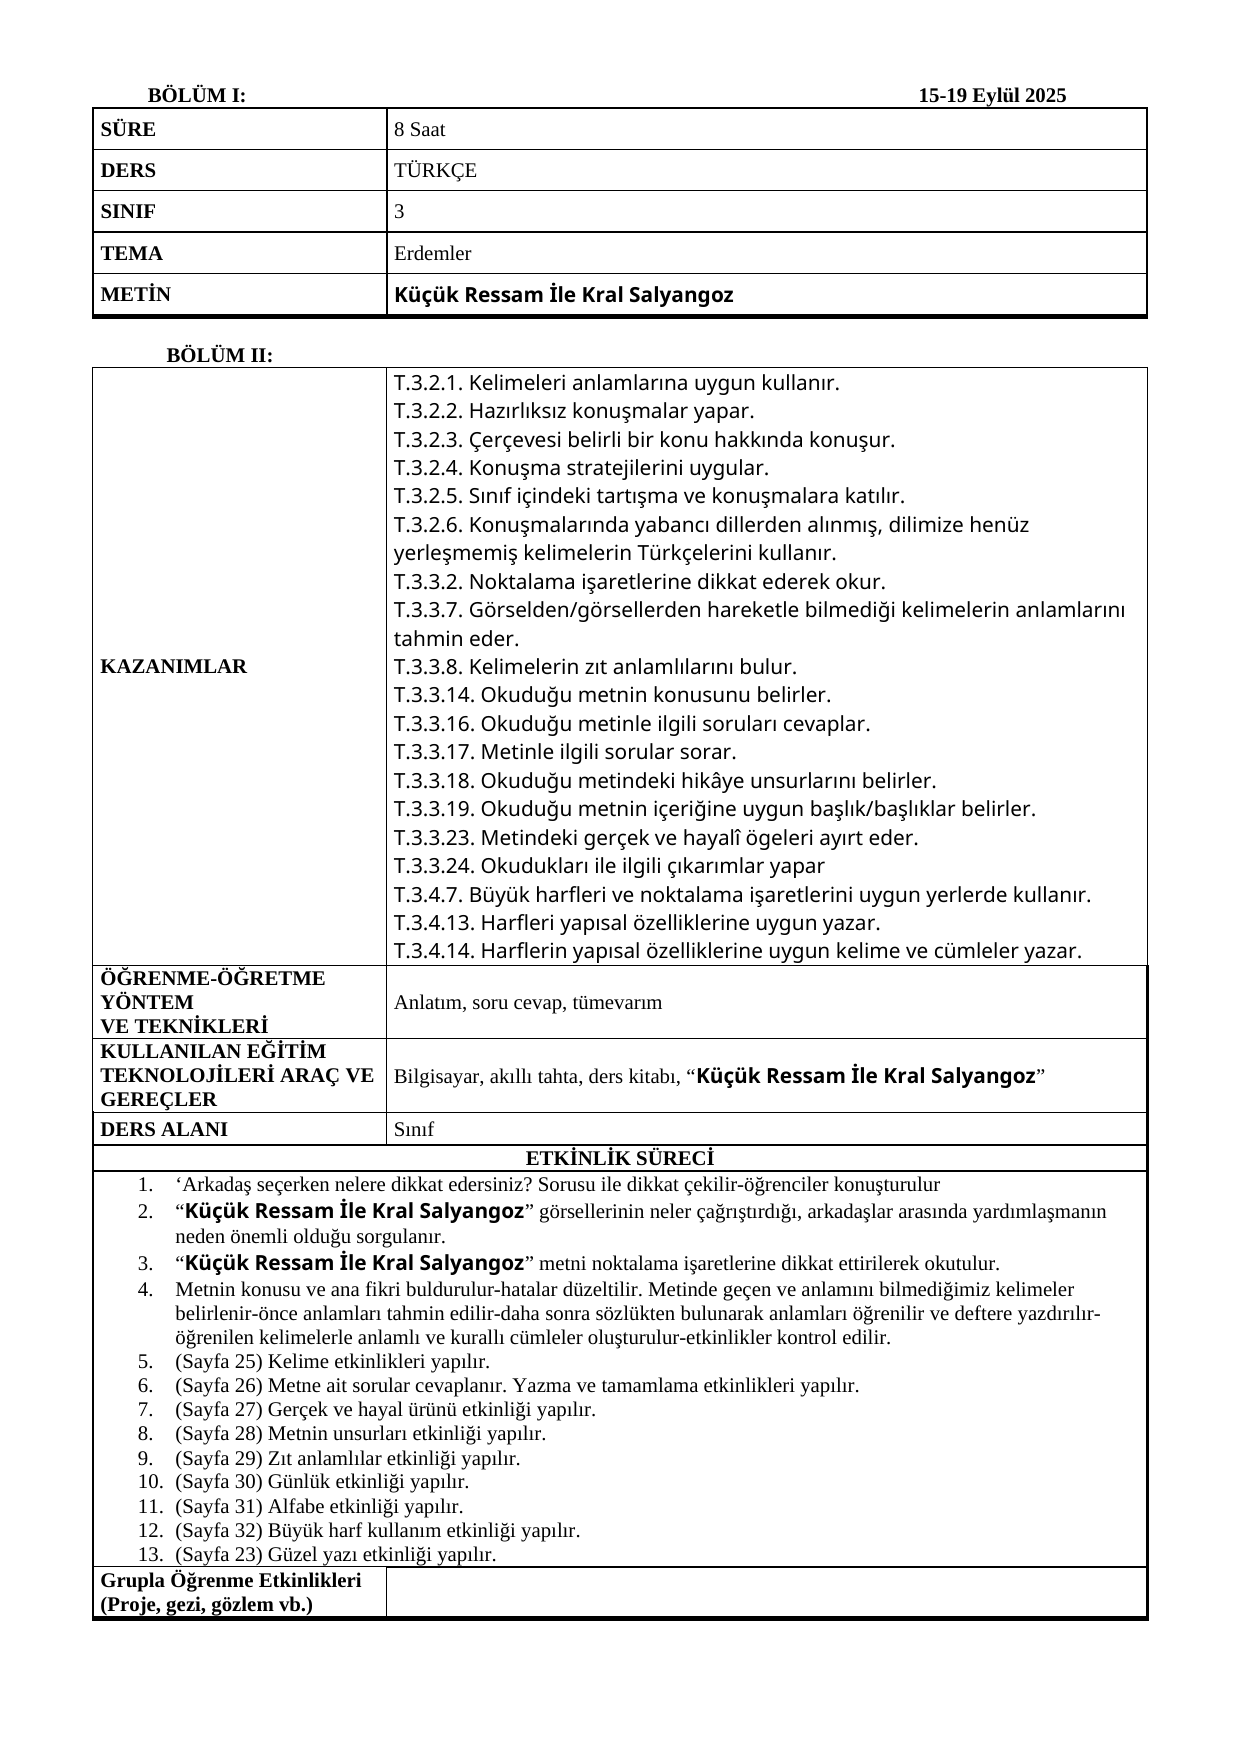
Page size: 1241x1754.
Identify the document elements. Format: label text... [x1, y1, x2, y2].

table_cell Anlatım, soru cevap, tümevarım [387, 966, 1146, 1038]
table_cell ‘Arkadaş seçerken nelere dikkat edersiniz? Sorusu ile dikkat çekilir-öğrenciler konuşturulur “Küçük Ressam İle Kral Salyangoz” görsellerinin neler çağrıştırdığı, arkadaşlar arasında yardımlaşmanın neden önemli olduğu sorgulanır. “Küçük Ressam İle Kral Salyangoz” metni noktalama işaretlerine dikkat ettirilerek okutulur. Metnin konusu ve ana fikri buldurulur-hatalar düzeltilir. Metinde geçen ve anlamını bilmediğimiz kelimeler belirlenir-önce anlamları tahmin edilir-daha sonra sözlükten bulunarak anlamları öğrenilir ve deftere yazdırılır-öğrenilen kelimelerle anlamlı ve kurallı cümleler oluşturulur-etkinlikler kontrol edilir. (Sayfa 25) Kelime etkinlikleri yapılır. (Sayfa 26) Metne ait sorular cevaplanır. Yazma ve tamamlama etkinlikleri yapılır. (Sayfa 27) Gerçek ve hayal ürünü etkinliği yapılır. (Sayfa 28) Metnin unsurları etkinliği yapılır. (Sayfa 29) Zıt anlamlılar etkinliği yapılır. (Sayfa 30) Günlük etkinliği yapılır. (Sayfa 31) Alfabe etkinliği yapılır. (Sayfa 32) Büyük harf kullanım etkinliği yapılır. (Sayfa 23) Güzel yazı etkinliği yapılır. [94, 1172, 1146, 1566]
table_cell SINIF [94, 191, 386, 231]
table_cell Grupla Öğrenme Etkinlikleri (Proje, gezi, gözlem vb.) [94, 1567, 386, 1616]
table_header SÜRE [94, 109, 386, 148]
table_cell ETKİNLİK SÜRECİ [94, 1146, 1146, 1170]
table_cell DERS [94, 150, 386, 190]
table_cell ÖĞRENME-ÖĞRETME YÖNTEM VE TEKNİKLERİ [93, 966, 386, 1038]
table_cell TEMA [94, 233, 386, 273]
table_cell Küçük Ressam İle Kral Salyangoz [388, 274, 1146, 314]
table_cell 3 [388, 191, 1146, 231]
table_cell Erdemler [388, 233, 1146, 273]
table_cell [387, 1568, 1146, 1616]
text BÖLÜM I: 15-19 Eylül 2025 [148, 83, 1092, 107]
table_cell KULLANILAN EĞİTİM TEKNOLOJİLERİ ARAÇ VE GEREÇLER [93, 1039, 386, 1111]
table_cell Bilgisayar, akıllı tahta, ders kitabı, “Küçük Ressam İle Kral Salyangoz” [387, 1039, 1146, 1111]
table_cell METİN [94, 274, 386, 314]
table_cell DERS ALANI [94, 1113, 386, 1144]
table_cell TÜRKÇE [388, 150, 1146, 190]
table_header T.3.2.1. Kelimeleri anlamlarına uygun kullanır. T.3.2.2. Hazırlıksız konuşmalar yapar. T.3.2.3. Çerçevesi belirli bir konu hakkında konuşur. T.3.2.4. Konuşma stratejilerini uygular. T.3.2.5. Sınıf içindeki tartışma ve konuşmalara katılır. T.3.2.6. Konuşmalarında yabancı dillerden alınmış, dilimize henüz yerleşmemiş kelimelerin Türkçelerini kullanır. T.3.3.2. Noktalama işaretlerine dikkat ederek okur. T.3.3.7. Görselden/görsellerden hareketle bilmediği kelimelerin anlamlarını tahmin eder. T.3.3.8. Kelimelerin zıt anlamlılarını bulur. T.3.3.14. Okuduğu metnin konusunu belirler. T.3.3.16. Okuduğu metinle ilgili soruları cevaplar. T.3.3.17. Metinle ilgili sorular sorar. T.3.3.18. Okuduğu metindeki hikâye unsurlarını belirler. T.3.3.19. Okuduğu metnin içeriğine uygun başlık/başlıklar belirler. T.3.3.23. Metindeki gerçek ve hayalî ögeleri ayırt eder. T.3.3.24. Okudukları ile ilgili çıkarımlar yapar T.3.4.7. Büyük harfleri ve noktalama işaretlerini uygun yerlerde kullanır. T.3.4.13. Harfleri yapısal özelliklerine uygun yazar. T.3.4.14. Harflerin yapısal özelliklerine uygun kelime ve cümleler yazar. [387, 368, 1147, 965]
table_cell Sınıf [387, 1113, 1146, 1144]
table_header KAZANIMLAR [93, 368, 386, 965]
text BÖLÜM II: [148, 343, 1092, 367]
table_header 8 Saat [388, 109, 1146, 148]
